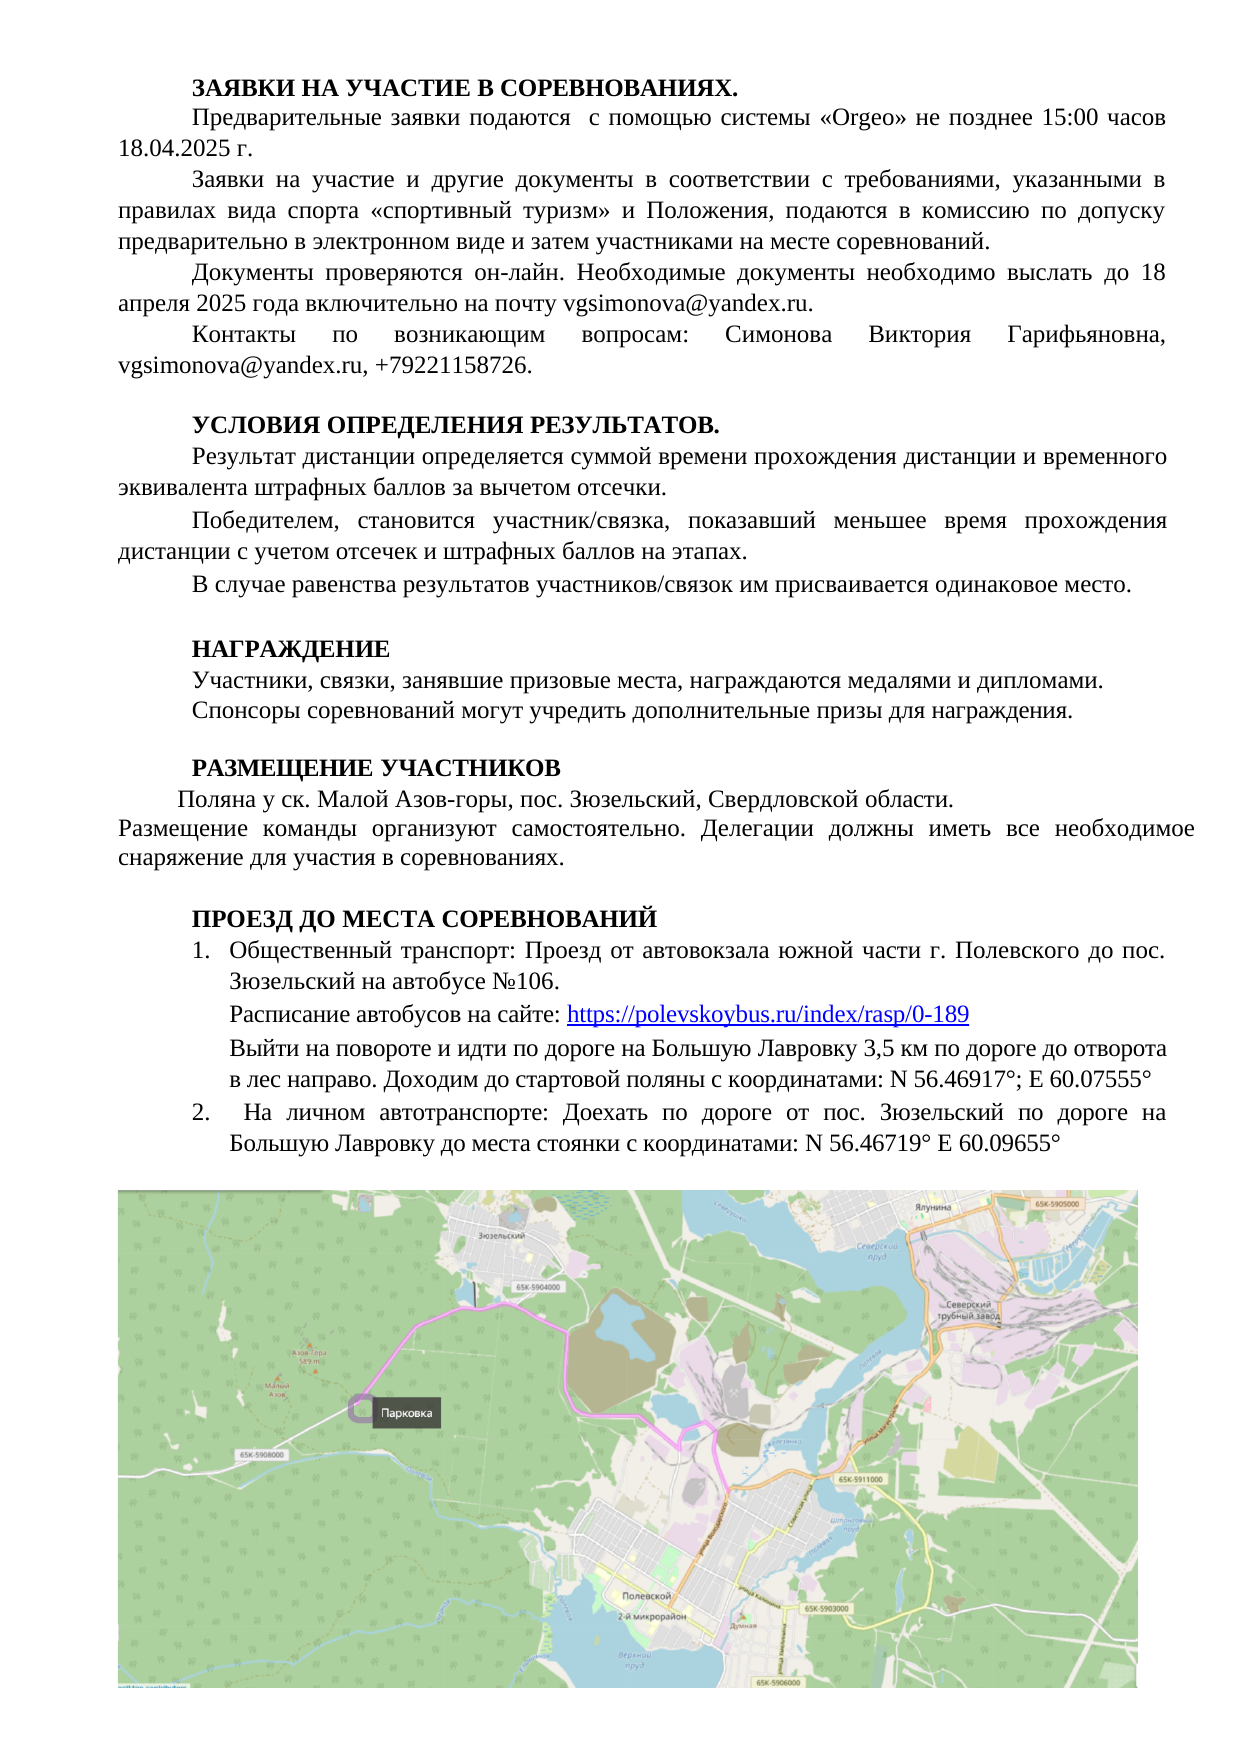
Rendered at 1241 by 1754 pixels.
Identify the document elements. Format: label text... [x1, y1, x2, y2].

text Победителем, становится участник/связка, показавший меньшее время прохождения дистанции с учетом отсечек и штрафных баллов на этапах. [118, 505, 1168, 565]
text В случае равенства результатов участников/связок им присваивается одинаковое место. [118, 569, 1168, 598]
subtitle ПРОЕЗД ДО МЕСТА СОРЕВНОВАНИЙ [192, 904, 1196, 933]
text Спонсоры соревнований могут учредить дополнительные призы для награждения. [192, 696, 1196, 724]
text Заявки на участие и другие документы в соответствии с требованиями, указанными в правилах вида спорта «спортивный туризм» и Положения, подаются в комиссию по допуску предварительно в электронном виде и затем участниками на месте соревнований. [118, 164, 1167, 254]
list Общественный транспорт: Проезд от автовокзала южной части г. Полевского до пос. Зюзельский на автобусе №106. [192, 935, 1167, 995]
list Поляна у ск. Малой Азов-горы, пос. Зюзельский, Свердловской области. [177, 784, 1196, 813]
text Результат дистанции определяется суммой времени прохождения дистанции и временного эквивалента штрафных баллов за вычетом отсечки. [118, 441, 1168, 501]
text Размещение команды организуют самостоятельно. Делегации должны иметь все необходимое снаряжение для участия в соревнованиях. [118, 813, 1196, 871]
subtitle УСЛОВИЯ ОПРЕДЕЛЕНИЯ РЕЗУЛЬТАТОВ. [192, 410, 1196, 438]
subtitle НАГРАЖДЕНИЕ [192, 634, 1196, 663]
text Контакты по возникающим вопросам: Симонова Виктория Гарифьяновна, vgsimonova@yandex.ru, +79221158726. [118, 319, 1167, 379]
text Выйти на повороте и идти по дороге на Большую Лавровку 3,5 км по дороге до отворота в лес направо. Доходим до стартовой поляны с координатами: N 56.46917°; E 60.07555° [229, 1033, 1167, 1092]
text Предварительные заявки подаются с помощью системы «Orgeo» не позднее 15:00 часов 18.04.2025 г. [118, 102, 1167, 161]
picture [117, 1190, 1138, 1688]
subtitle ЗАЯВКИ НА УЧАСТИЕ В СОРЕВНОВАНИЯХ. [192, 73, 1196, 102]
list На личном автотранспорте: Доехать по дороге от пос. Зюзельский по дороге на Большую Лавровку до места стоянки с координатами: N 56.46719° E 60.09655° [192, 1097, 1167, 1157]
subtitle РАЗМЕЩЕНИЕ УЧАСТНИКОВ [192, 753, 1196, 782]
text Расписание автобусов на сайте: https://polevskoybus.ru/index/rasp/0-189 [229, 999, 1167, 1028]
text Участники, связки, занявшие призовые места, награждаются медалями и дипломами. [118, 665, 1167, 694]
text Документы проверяются он-лайн. Необходимые документы необходимо выслать до 18 апреля 2025 года включительно на почту vgsimonova@yandex.ru. [118, 257, 1167, 317]
